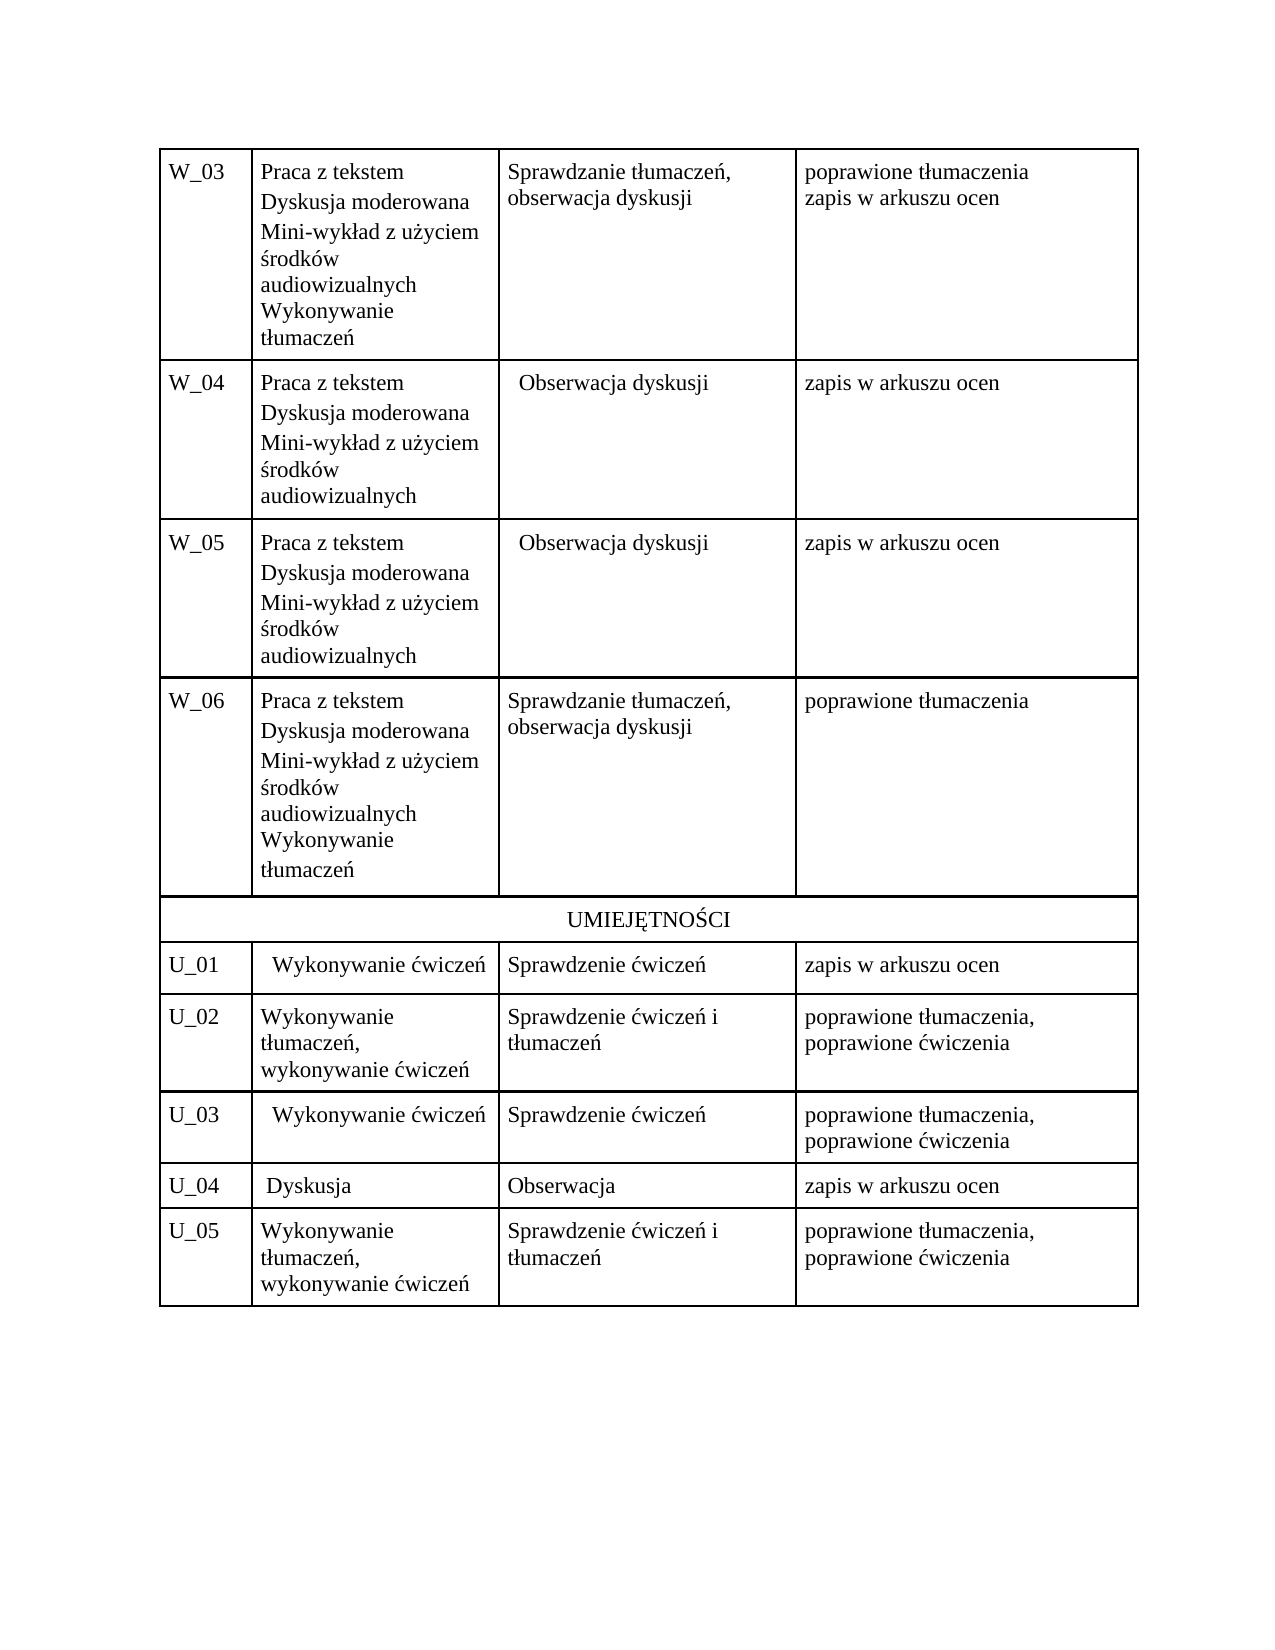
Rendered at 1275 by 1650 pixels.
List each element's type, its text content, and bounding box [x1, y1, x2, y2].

table_cell Sprawdzenie ćwiczeń [500, 1093, 795, 1162]
table_cell W_06 [161, 679, 251, 895]
table_cell W_05 [161, 520, 251, 676]
table_cell Obserwacja dyskusji [500, 361, 795, 518]
table_cell W_03 [161, 150, 251, 358]
table_cell zapis w arkuszu ocen [797, 1164, 1137, 1207]
table_cell Praca z tekstem Dyskusja moderowana Mini-wykład z użyciem środków audiowizualnych Wykonywanie tłumaczeń [253, 679, 498, 895]
table_cell Praca z tekstem Dyskusja moderowana Mini-wykład z użyciem środków audiowizualnych [253, 520, 498, 676]
table_cell Praca z tekstem Dyskusja moderowana Mini-wykład z użyciem środków audiowizualnych [253, 361, 498, 518]
table_cell zapis w arkuszu ocen [797, 361, 1137, 518]
table_cell UMIEJĘTNOŚCI [161, 898, 1137, 941]
table_cell Sprawdzenie ćwiczeń i tłumaczeń [500, 995, 795, 1090]
table_cell U_02 [161, 995, 251, 1090]
table_cell poprawione tłumaczenia, poprawione ćwiczenia [797, 1209, 1137, 1305]
table_cell poprawione tłumaczenia, poprawione ćwiczenia [797, 1093, 1137, 1162]
table_cell Wykonywanie tłumaczeń, wykonywanie ćwiczeń [253, 995, 498, 1090]
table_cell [253, 150, 498, 358]
table_cell U_03 [161, 1093, 251, 1162]
table_cell Sprawdzenie ćwiczeń [500, 943, 795, 993]
table_cell Sprawdzanie tłumaczeń, obserwacja dyskusji [500, 679, 795, 895]
table_cell poprawione tłumaczenia, poprawione ćwiczenia [797, 995, 1137, 1090]
table_cell Wykonywanie tłumaczeń, wykonywanie ćwiczeń [253, 1209, 498, 1305]
table_cell Wykonywanie ćwiczeń [253, 943, 498, 993]
table_cell Dyskusja [253, 1164, 498, 1207]
table_cell W_04 [161, 361, 251, 518]
table_cell Obserwacja [500, 1164, 795, 1207]
table_cell poprawione tłumaczenia zapis w arkuszu ocen [797, 150, 1137, 358]
table_cell Sprawdzenie ćwiczeń i tłumaczeń [500, 1209, 795, 1305]
table_cell Wykonywanie ćwiczeń [253, 1093, 498, 1162]
table_cell zapis w arkuszu ocen [797, 943, 1137, 993]
table_cell U_04 [161, 1164, 251, 1207]
table_cell Obserwacja dyskusji [500, 520, 795, 676]
table_cell U_05 [161, 1209, 251, 1305]
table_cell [500, 150, 795, 358]
table_cell U_01 [161, 943, 251, 993]
table_cell poprawione tłumaczenia [797, 679, 1137, 895]
table_cell zapis w arkuszu ocen [797, 520, 1137, 676]
